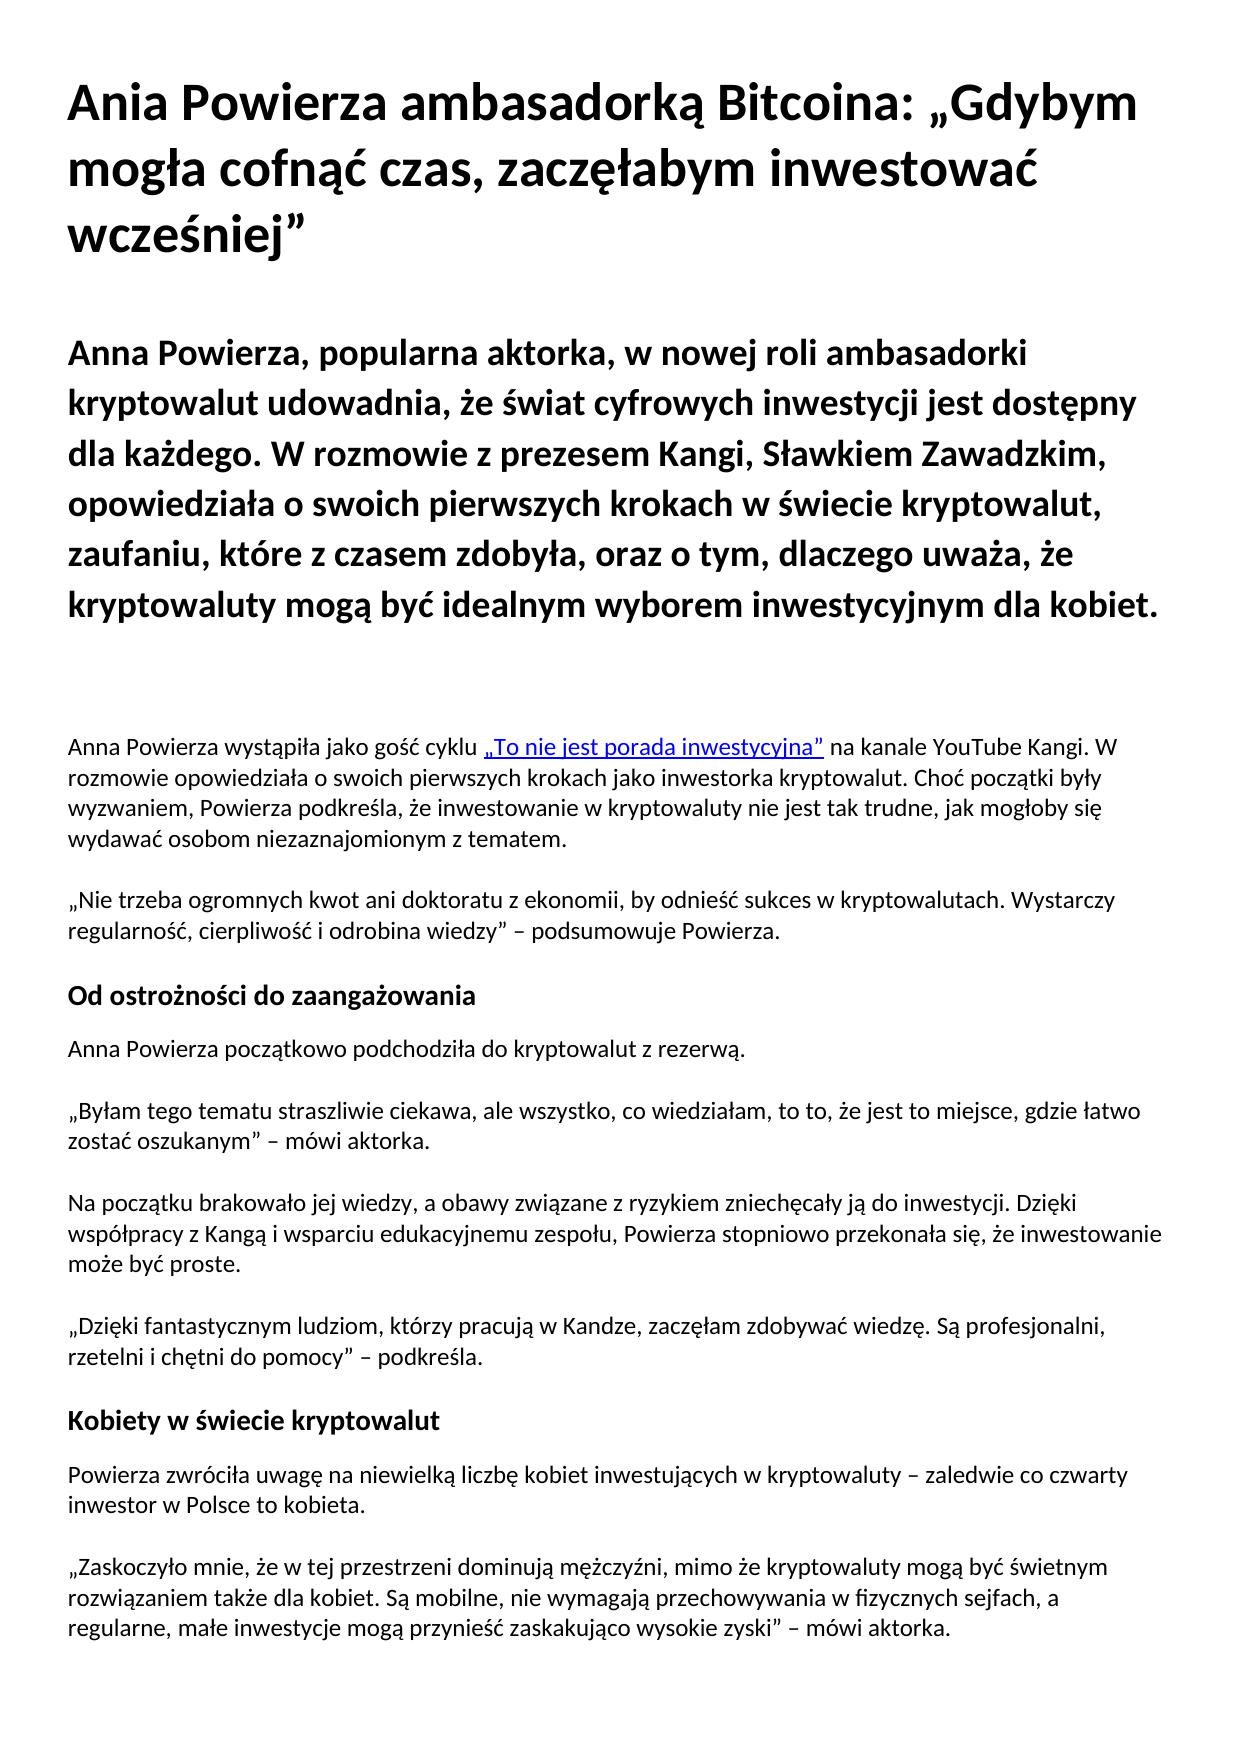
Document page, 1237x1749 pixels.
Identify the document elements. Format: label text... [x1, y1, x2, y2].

text Anna Powierza początkowo podchodziła do kryptowalut z rezerwą. [68, 1033, 1169, 1064]
text „Zaskoczyło mnie, że w tej przestrzeni dominują mężczyźni, mimo że kryptowaluty mogą być świetnym rozwiązaniem także dla kobiet. Są mobilne, nie wymagają przechowywania w fizycznych sejfach, a regularne, małe inwestycje mogą przynieść zaskakująco wysokie zyski” – mówi aktorka. [68, 1551, 1169, 1643]
text Od ostrożności do zaangażowania [68, 977, 1169, 1012]
text Anna Powierza wystąpiła jako gość cyklu „To nie jest porada inwestycyjna” na kanale YouTube Kangi. W rozmowie opowiedziała o swoich pierwszych krokach jako inwestorka kryptowalut. Choć początki były wyzwaniem, Powierza podkreśla, że inwestowanie w kryptowaluty nie jest tak trudne, jak mogłoby się wydawać osobom niezaznajomionym z tematem. [68, 731, 1169, 853]
text „Nie trzeba ogromnych kwot ani doktoratu z ekonomii, by odnieść sukces w kryptowalutach. Wystarczy regularność, cierpliwość i odrobina wiedzy” – podsumowuje Powierza. [68, 884, 1169, 946]
text „Byłam tego tematu straszliwie ciekawa, ale wszystko, co wiedziałam, to to, że jest to miejsce, gdzie łatwo zostać oszukanym” – mówi aktorka. [68, 1095, 1169, 1156]
text Anna Powierza, popularna aktorka, w nowej roli ambasadorki kryptowalut udowadnia, że świat cyfrowych inwestycji jest dostępny dla każdego. W rozmowie z prezesem Kangi, Sławkiem Zawadzkim, opowiedziała o swoich pierwszych krokach w świecie kryptowalut, zaufaniu, które z czasem zdobyła, oraz o tym, dlaczego uważa, że kryptowaluty mogą być idealnym wyborem inwestycyjnym dla kobiet. [68, 329, 1169, 627]
text Na początku brakowało jej wiedzy, a obawy związane z ryzykiem zniechęcały ją do inwestycji. Dzięki współpracy z Kangą i wsparciu edukacyjnemu zespołu, Powierza stopniowo przekonała się, że inwestowanie może być proste. [68, 1187, 1169, 1279]
text Kobiety w świecie kryptowalut [68, 1402, 1169, 1438]
text Powierza zwróciła uwagę na niewielką liczbę kobiet inwestujących w kryptowaluty – zaledwie co czwarty inwestor w Polsce to kobieta. [68, 1459, 1169, 1520]
text Ania Powierza ambasadorką Bitcoina: „Gdybym mogła cofnąć czas, zaczęłabym inwestować wcześniej” [68, 68, 1169, 266]
text „Dzięki fantastycznym ludziom, którzy pracują w Kandze, zaczęłam zdobywać wiedzę. Są profesjonalni, rzetelni i chętni do pomocy” – podkreśla. [68, 1310, 1169, 1371]
